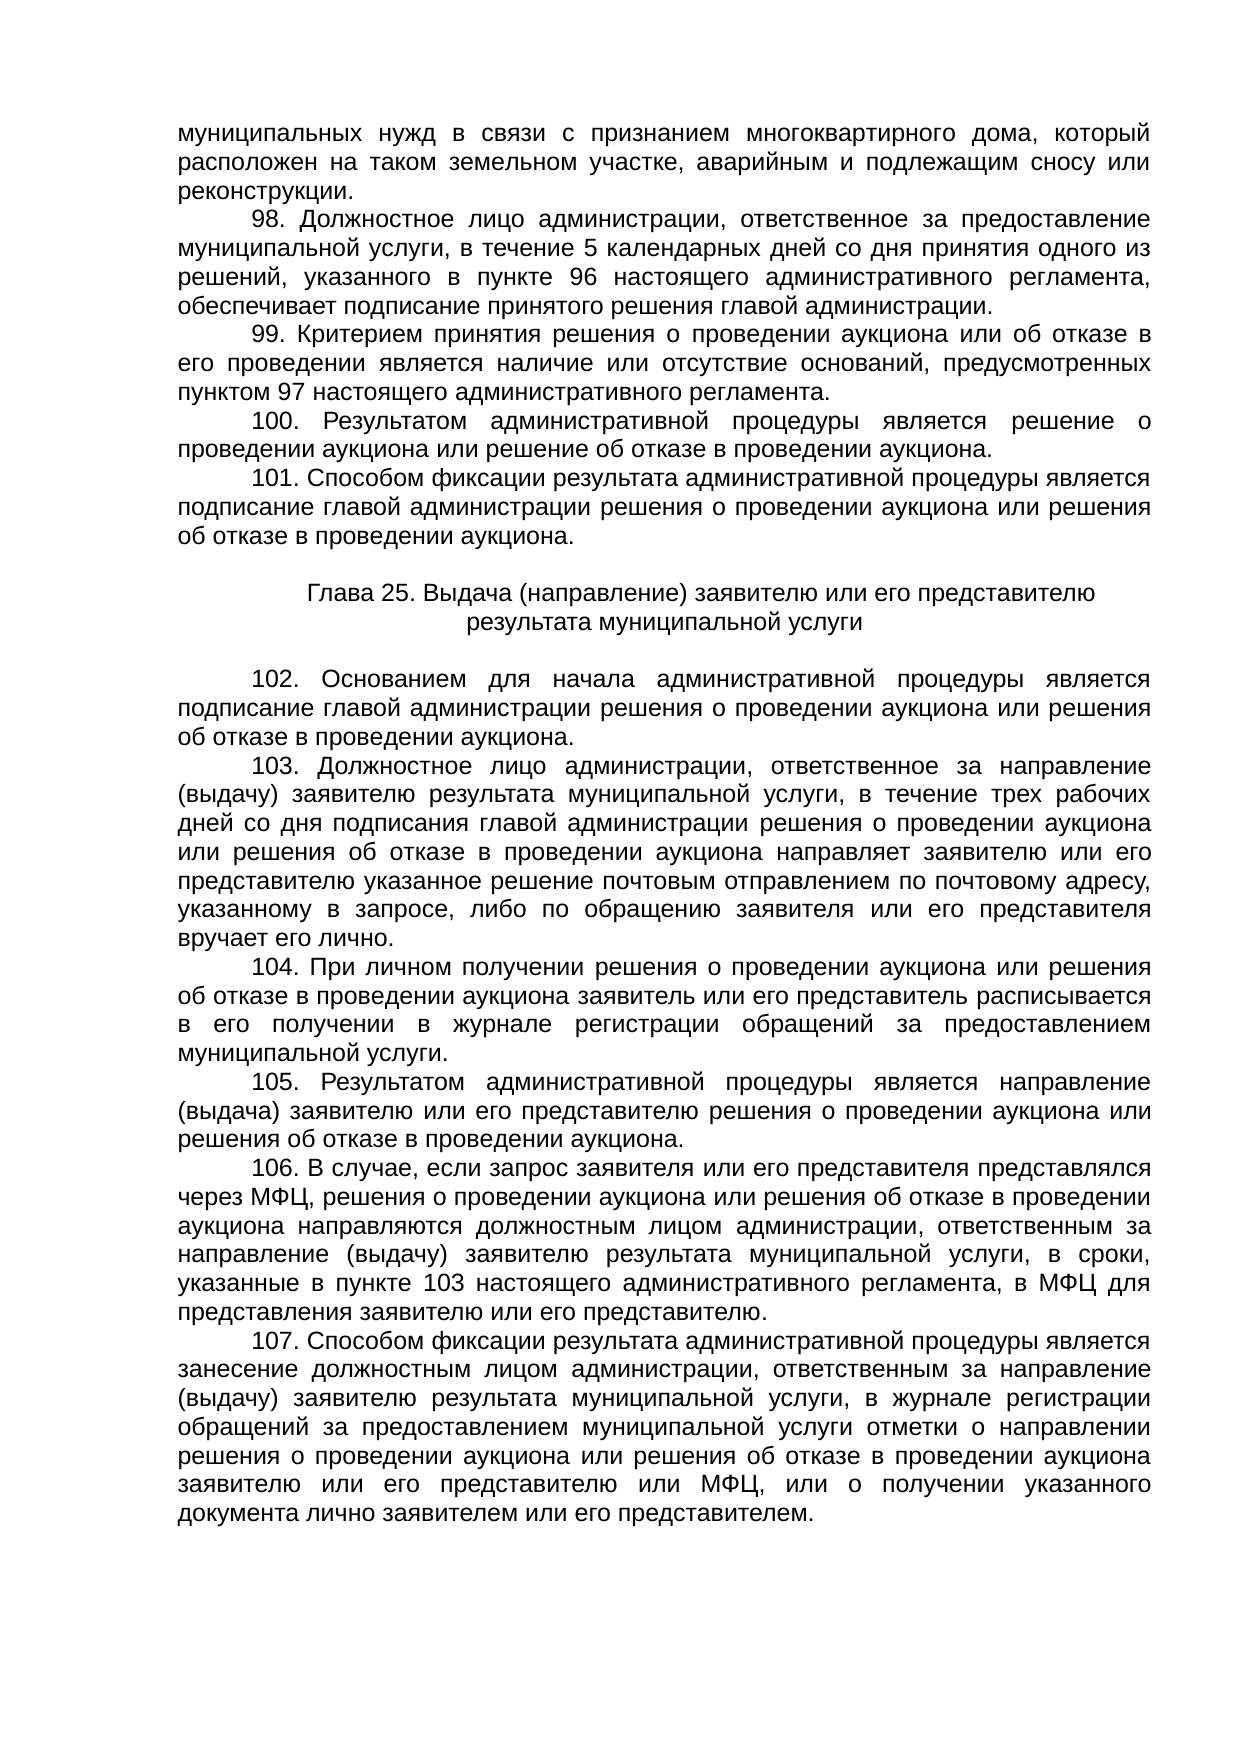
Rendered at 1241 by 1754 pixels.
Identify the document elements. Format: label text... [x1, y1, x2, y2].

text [177, 118, 1152, 204]
text 102. Основанием для начала административной процедуры является подписание главой администрации решения о проведении аукциона или решения об отказе в проведении аукциона. [177, 664, 1152, 751]
text Глава 25. Выдача (направление) заявителю или его представителю результата муниципальной услуги [177, 578, 1152, 636]
text 99. Критерием принятия решения о проведении аукциона или об отказе в его проведении является наличие или отсутствие оснований, предусмотренных пунктом 97 настоящего административного регламента. [177, 319, 1152, 406]
text 103. Должностное лицо администрации, ответственное за направление (выдачу) заявителю результата муниципальной услуги, в течение трех рабочих дней со дня подписания главой администрации решения о проведении аукциона или решения об отказе в проведении аукциона направляет заявителю или его представителю указанное решение почтовым отправлением по почтовому адресу, указанному в запросе, либо по обращению заявителя или его представителя вручает его лично. [177, 751, 1152, 952]
text 104. При личном получении решения о проведении аукциона или решения об отказе в проведении аукциона заявитель или его представитель расписывается в его получении в журнале регистрации обращений за предоставлением муниципальной услуги. [177, 952, 1152, 1067]
text 105. Результатом административной процедуры является направление (выдача) заявителю или его представителю решения о проведении аукциона или решения об отказе в проведении аукциона. [177, 1067, 1152, 1153]
text 107. Способом фиксации результата административной процедуры является занесение должностным лицом администрации, ответственным за направление (выдачу) заявителю результата муниципальной услуги, в журнале регистрации обращений за предоставлением муниципальной услуги отметки о направлении решения о проведении аукциона или решения об отказе в проведении аукциона заявителю или его представителю или МФЦ, или о получении указанного документа лично заявителем или его представителем. [177, 1326, 1152, 1527]
text 106. В случае, если запрос заявителя или его представителя представлялся через МФЦ, решения о проведении аукциона или решения об отказе в проведении аукциона направляются должностным лицом администрации, ответственным за направление (выдачу) заявителю результата муниципальной услуги, в сроки, указанные в пункте 103 настоящего административного регламента, в МФЦ для представления заявителю или его представителю. [177, 1153, 1152, 1326]
text 98. Должностное лицо администрации, ответственное за предоставление муниципальной услуги, в течение 5 календарных дней со дня принятия одного из решений, указанного в пункте 96 настоящего административного регламента, обеспечивает подписание принятого решения главой администрации. [177, 204, 1152, 319]
text 100. Результатом административной процедуры является решение о проведении аукциона или решение об отказе в проведении аукциона. [177, 406, 1152, 463]
text 101. Способом фиксации результата административной процедуры является подписание главой администрации решения о проведении аукциона или решения об отказе в проведении аукциона. [177, 463, 1152, 549]
